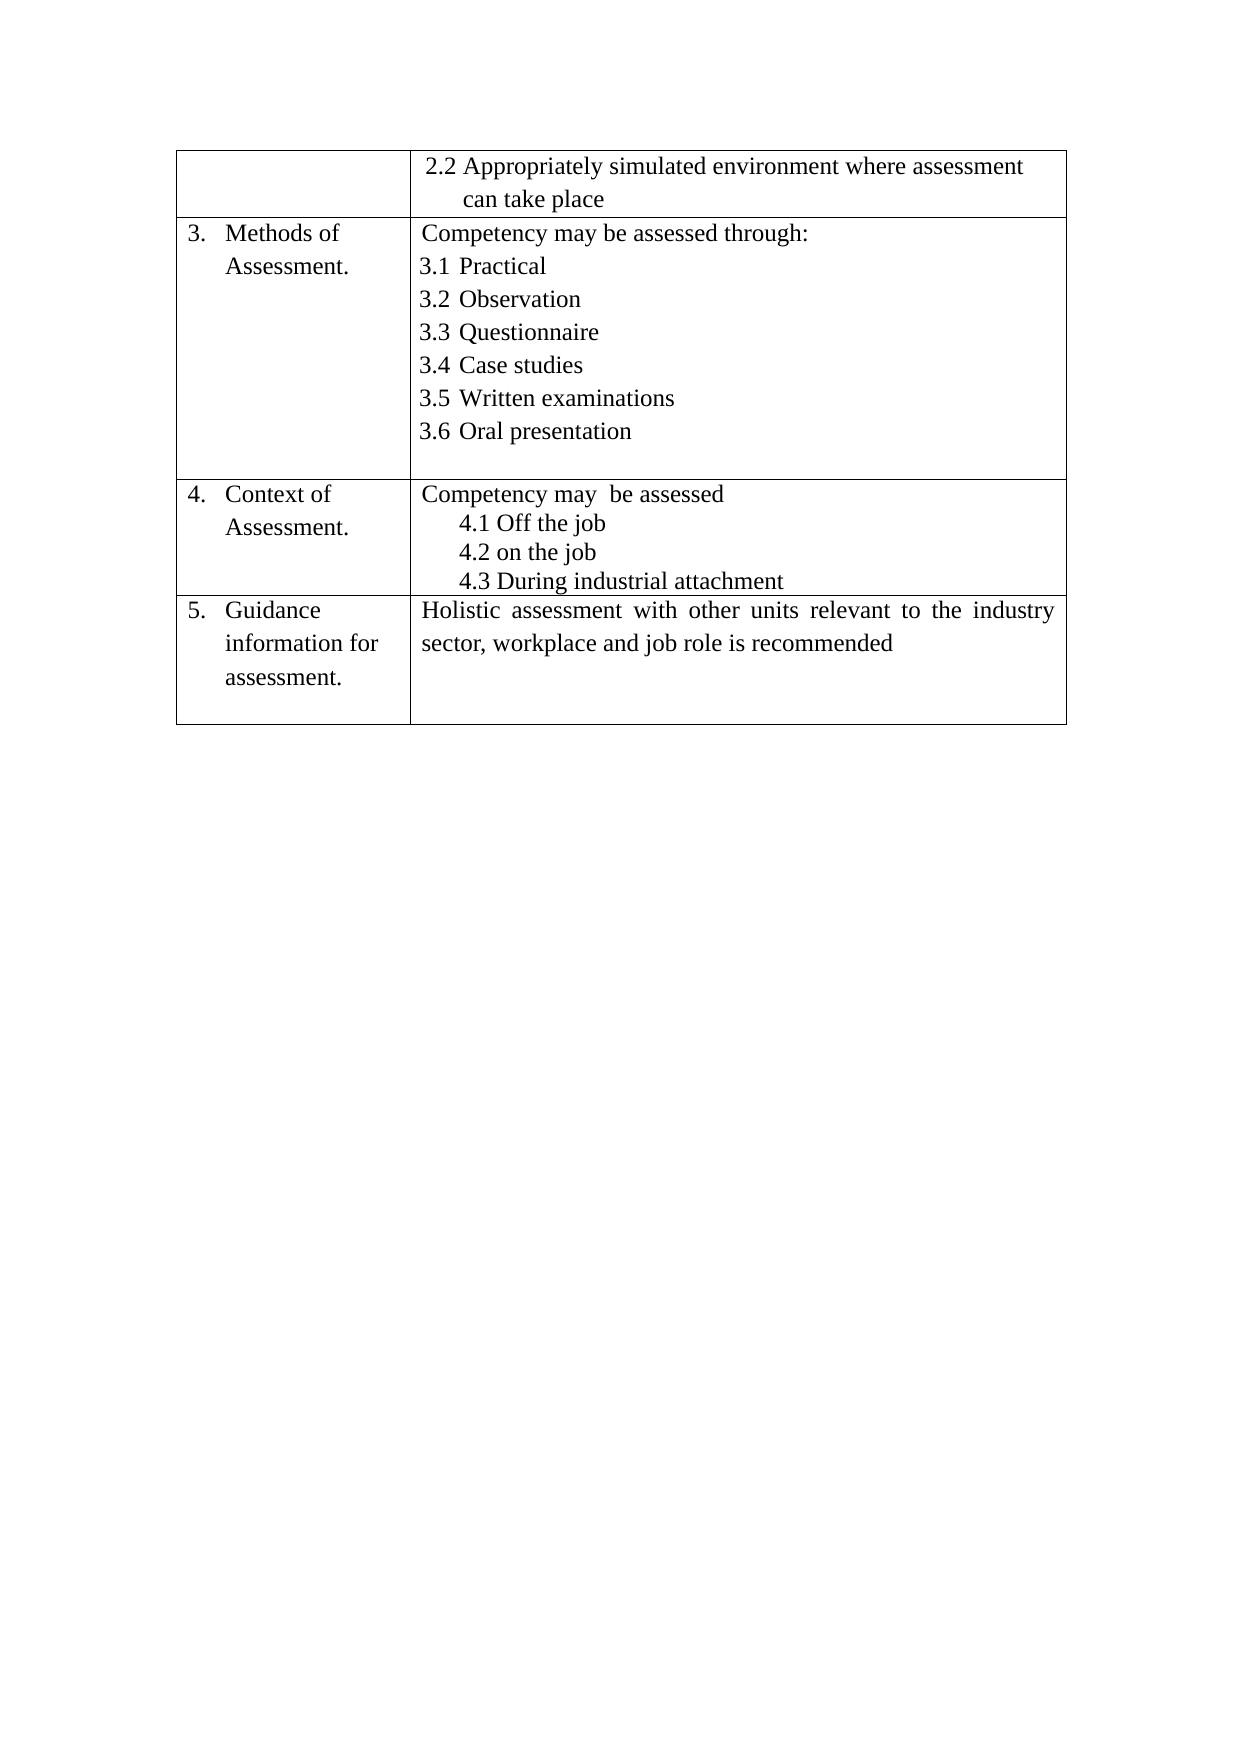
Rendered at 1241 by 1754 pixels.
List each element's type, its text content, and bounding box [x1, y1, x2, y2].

table_cell Holistic assessment with other units relevant to the industry sector, workplace and job role is recommended [411, 596, 1066, 724]
table_cell Competency may be assessed through: Practical Observation Questionnaire Case studies Written examinations Oral presentation [411, 218, 1066, 478]
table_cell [411, 151, 1066, 217]
table_cell Methods of Assessment. [177, 218, 410, 478]
table_cell Competency may be assessed Off the job on the job During industrial attachment [411, 480, 1066, 594]
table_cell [177, 151, 410, 217]
table_cell Context of Assessment. [177, 480, 410, 594]
table_cell Guidance information for assessment. [177, 596, 410, 724]
